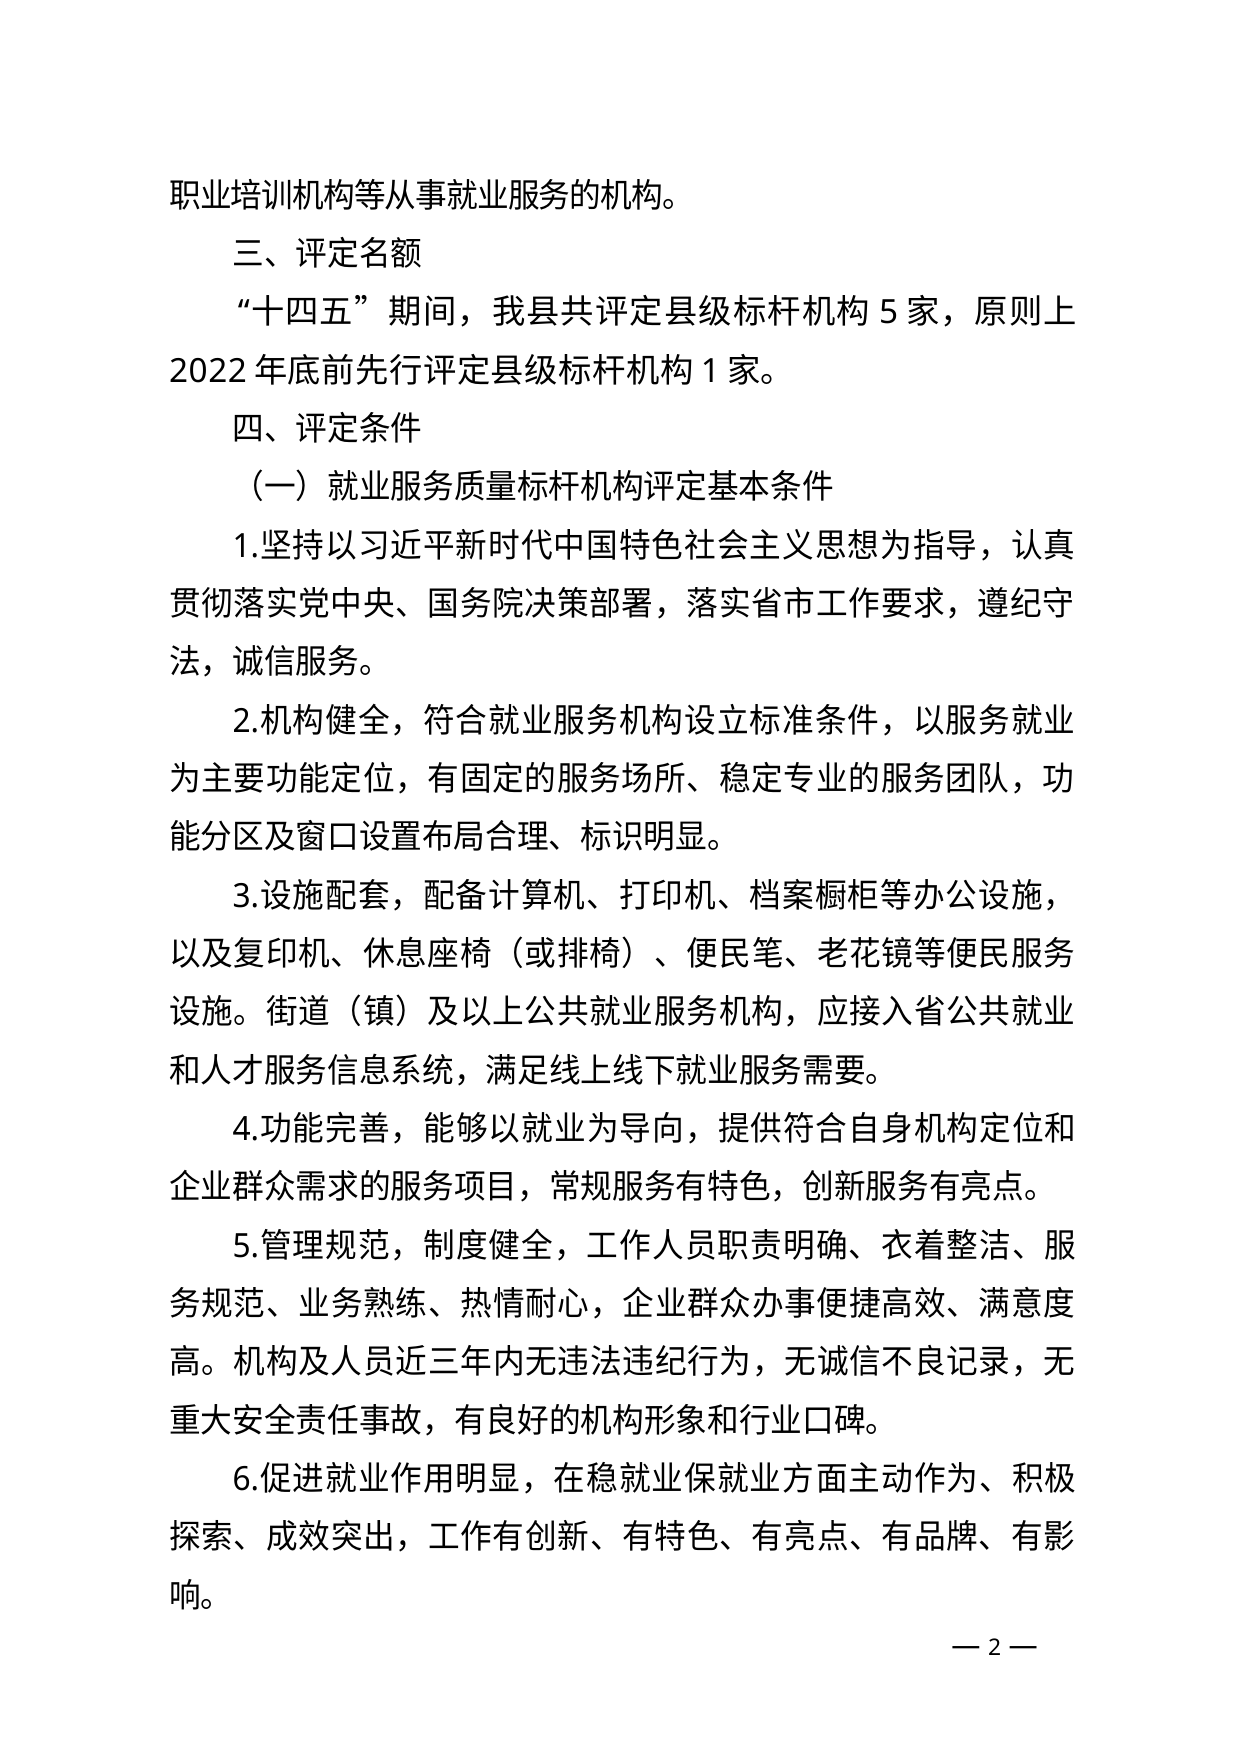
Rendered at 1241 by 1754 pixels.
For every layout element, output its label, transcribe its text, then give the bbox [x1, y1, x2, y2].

text 3.设施配套，配备计算机、打印机、档案橱柜等办公设施，以及复印机、休息座椅（或排椅）、便民笔、老花镜等便民服务设施。街道（镇）及以上公共就业服务机构，应接入省公共就业和人才服务信息系统，满足线上线下就业服务需要。 [169, 860, 1077, 1094]
text 四、评定条件 [169, 394, 1077, 452]
text 5.管理规范，制度健全，工作人员职责明确、衣着整洁、服务规范、业务熟练、热情耐心，企业群众办事便捷高效、满意度高。机构及人员近三年内无违法违纪行为，无诚信不良记录，无重大安全责任事故，有良好的机构形象和行业口碑。 [169, 1210, 1077, 1444]
text 1.坚持以习近平新时代中国特色社会主义思想为指导，认真贯彻落实党中央、国务院决策部署，落实省市工作要求，遵纪守法，诚信服务。 [169, 510, 1077, 685]
text “十四五”期间，我县共评定县级标杆机构5家，原则上2022年底前先行评定县级标杆机构1家。 [169, 277, 1077, 394]
text 三、评定名额 [169, 219, 1077, 277]
text 2.机构健全，符合就业服务机构设立标准条件，以服务就业为主要功能定位，有固定的服务场所、稳定专业的服务团队，功能分区及窗口设置布局合理、标识明显。 [169, 685, 1077, 860]
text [169, 160, 1077, 219]
text （一）就业服务质量标杆机构评定基本条件 [169, 452, 1077, 510]
text 6.促进就业作用明显，在稳就业保就业方面主动作为、积极探索、成效突出，工作有创新、有特色、有亮点、有品牌、有影响。 [169, 1444, 1077, 1619]
text 4.功能完善，能够以就业为导向，提供符合自身机构定位和企业群众需求的服务项目，常规服务有特色，创新服务有亮点。 [169, 1094, 1077, 1210]
